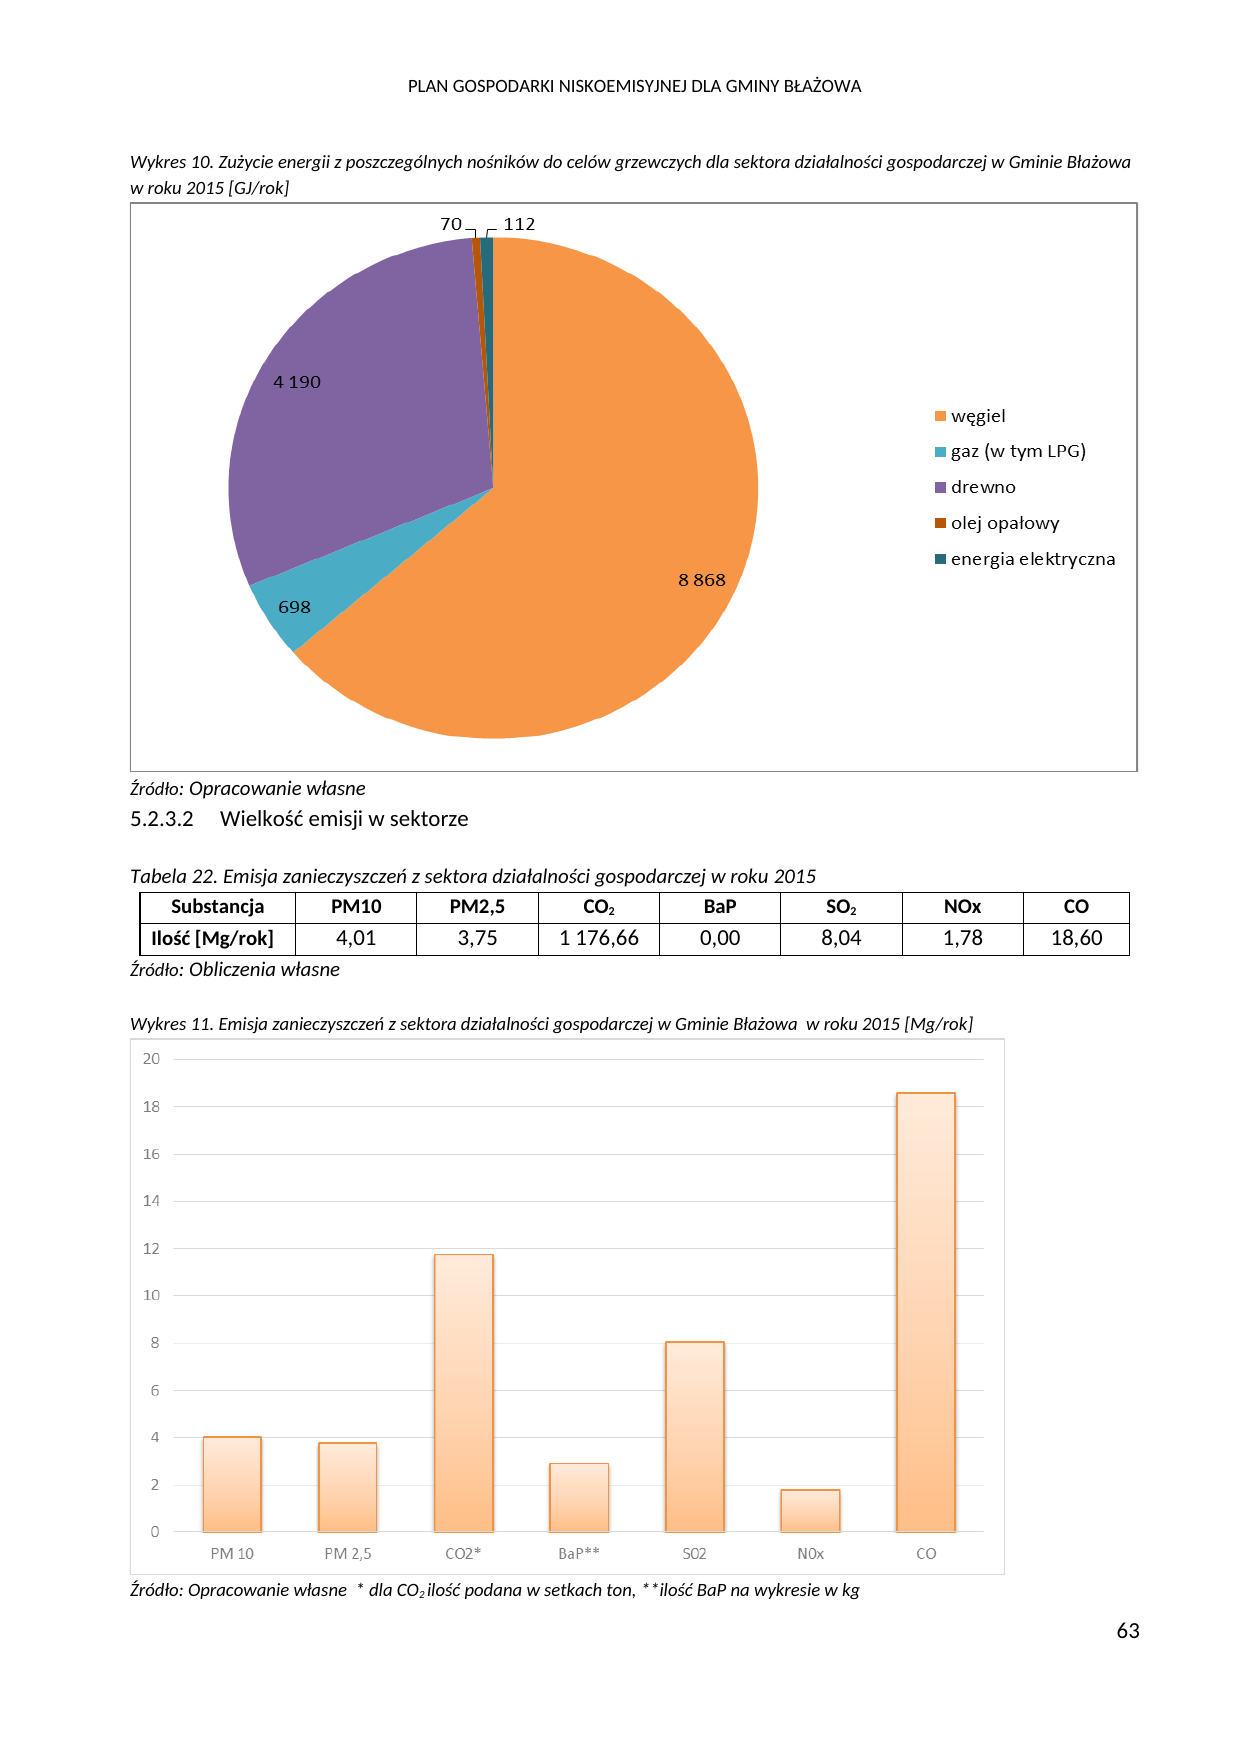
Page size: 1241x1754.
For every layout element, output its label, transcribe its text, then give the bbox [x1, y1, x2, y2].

picture [129, 202, 1139, 772]
text Wykres 11. Emisja zanieczyszczeń z sektora działalności gospodarczej w Gminie Błażowa w roku 2015 [Mg/rok] [130, 1012, 1140, 1035]
table_cell 4,01 [296, 924, 416, 955]
text Tabela 22. Emisja zanieczyszczeń z sektora działalności gospodarczej w roku 2015 [130, 863, 1140, 888]
table_cell 18,60 [1024, 924, 1129, 955]
table_header PM10 [296, 893, 416, 922]
table_header BaP [660, 893, 780, 922]
picture [129, 1038, 1005, 1575]
table_header SO2 [781, 893, 902, 922]
table_cell 8,04 [781, 924, 902, 955]
table_header CO [1024, 893, 1129, 922]
table_header PM2,5 [417, 893, 538, 922]
table_cell 3,75 [417, 924, 538, 955]
table_header Substancja [141, 893, 295, 922]
table_cell Ilość [Mg/rok] [141, 924, 295, 955]
table_header NOx [903, 893, 1023, 922]
table_header CO2 [539, 893, 659, 922]
table_cell 0,00 [660, 924, 780, 955]
table_cell 1,78 [903, 924, 1023, 955]
text Wykres 10. Zużycie energii z poszczególnych nośników do celów grzewczych dla sektora działalności gospodarczej w Gminie Błażowa w roku 2015 [GJ/rok] [130, 150, 1140, 199]
text Źródło: Opracowanie własne * dla CO2 ilość podana w setkach ton, **ilość BaP na wykresie w kg [130, 1578, 1140, 1601]
table_cell 1 176,66 [539, 924, 659, 955]
text Źródło: Obliczenia własne [130, 956, 1140, 982]
subtitle Wielkość emisji w sektorze [130, 804, 1140, 832]
